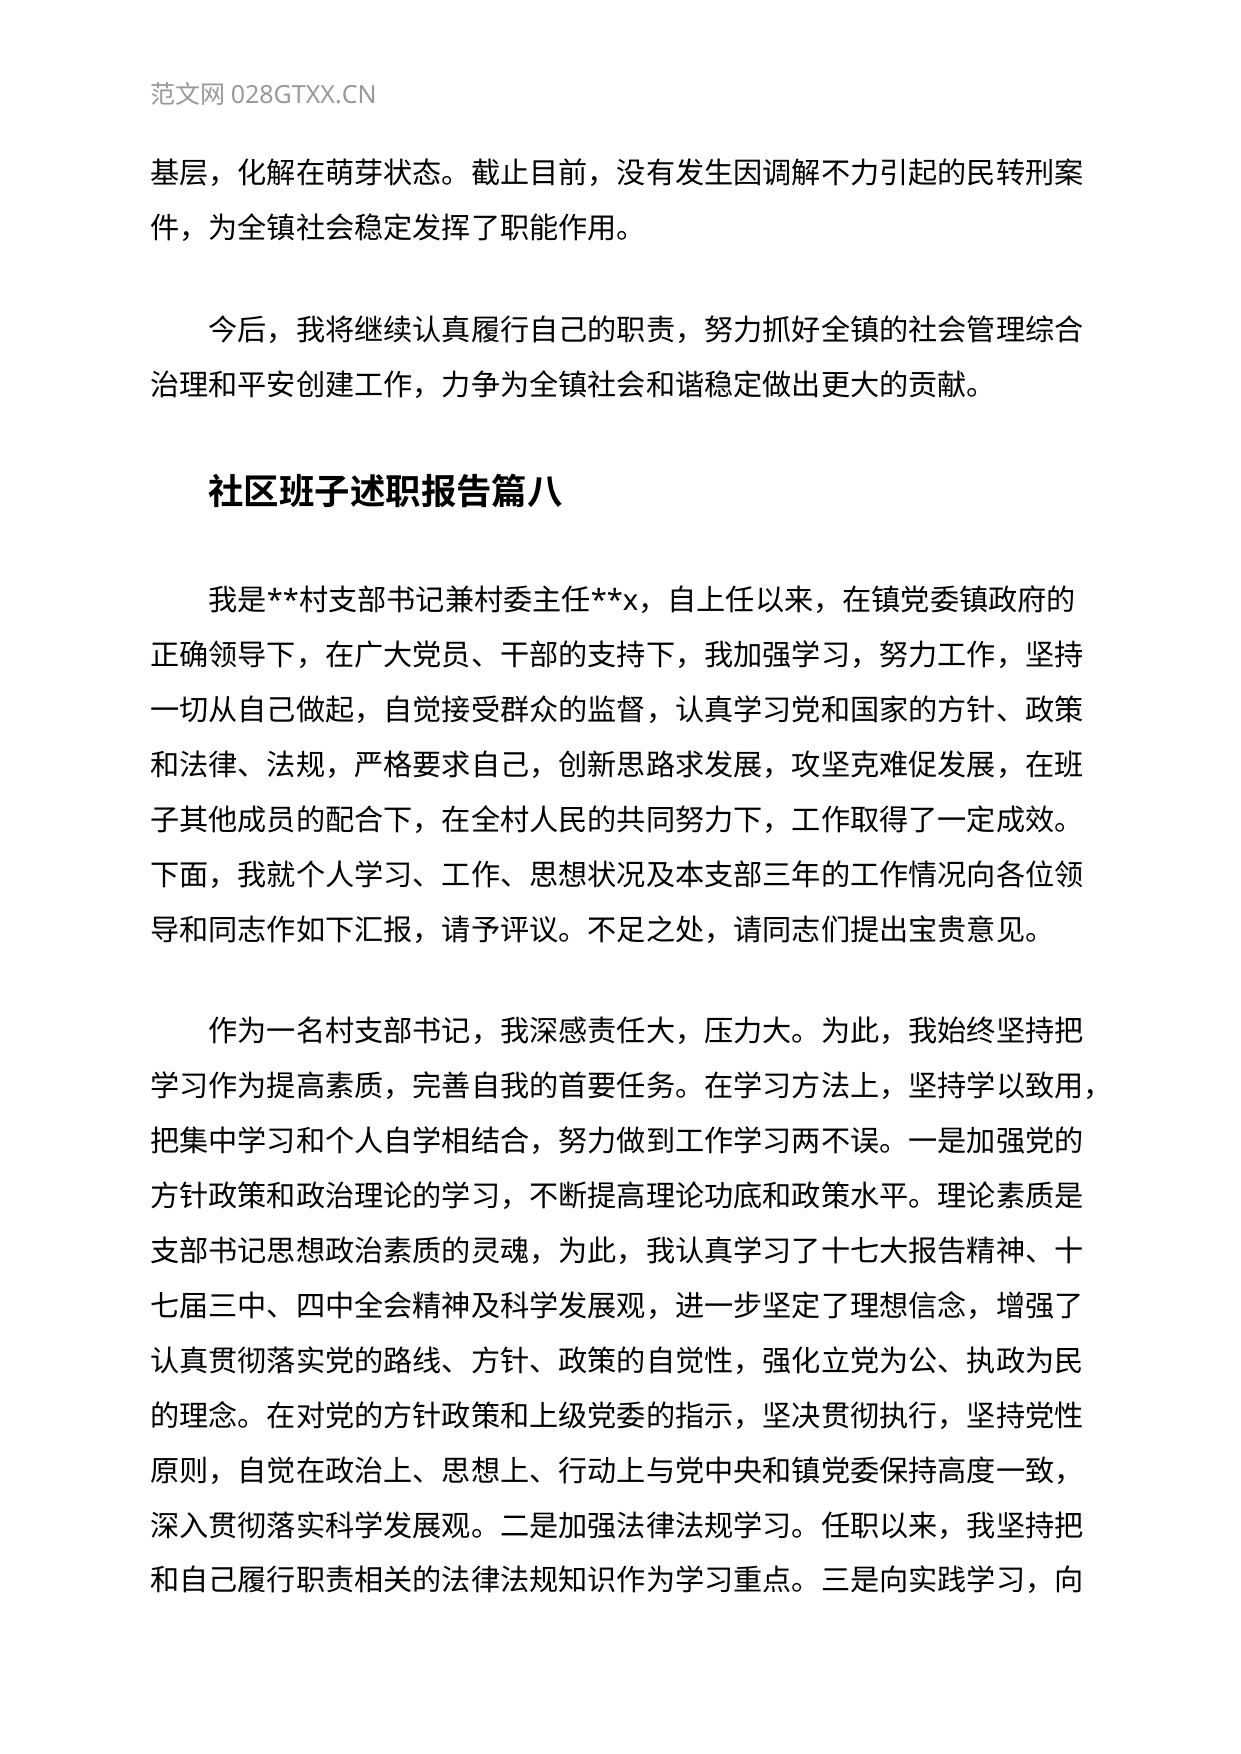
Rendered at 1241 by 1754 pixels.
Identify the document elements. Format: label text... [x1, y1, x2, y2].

text 社区班子述职报告篇八 [150, 463, 1090, 514]
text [150, 150, 1090, 247]
text 我是**村支部书记兼村委主任**x，自上任以来，在镇党委镇政府的正确领导下，在广大党员、干部的支持下，我加强学习，努力工作，坚持一切从自己做起，自觉接受群众的监督，认真学习党和国家的方针、政策和法律、法规，严格要求自己，创新思路求发展，攻坚克难促发展，在班子其他成员的配合下，在全村人民的共同努力下，工作取得了一定成效。下面，我就个人学习、工作、思想状况及本支部三年的工作情况向各位领导和同志作如下汇报，请予评议。不足之处，请同志们提出宝贵意见。 [150, 577, 1090, 948]
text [150, 1008, 1090, 1599]
text 今后，我将继续认真履行自己的职责，努力抓好全镇的社会管理综合治理和平安创建工作，力争为全镇社会和谐稳定做出更大的贡献。 [150, 307, 1090, 404]
